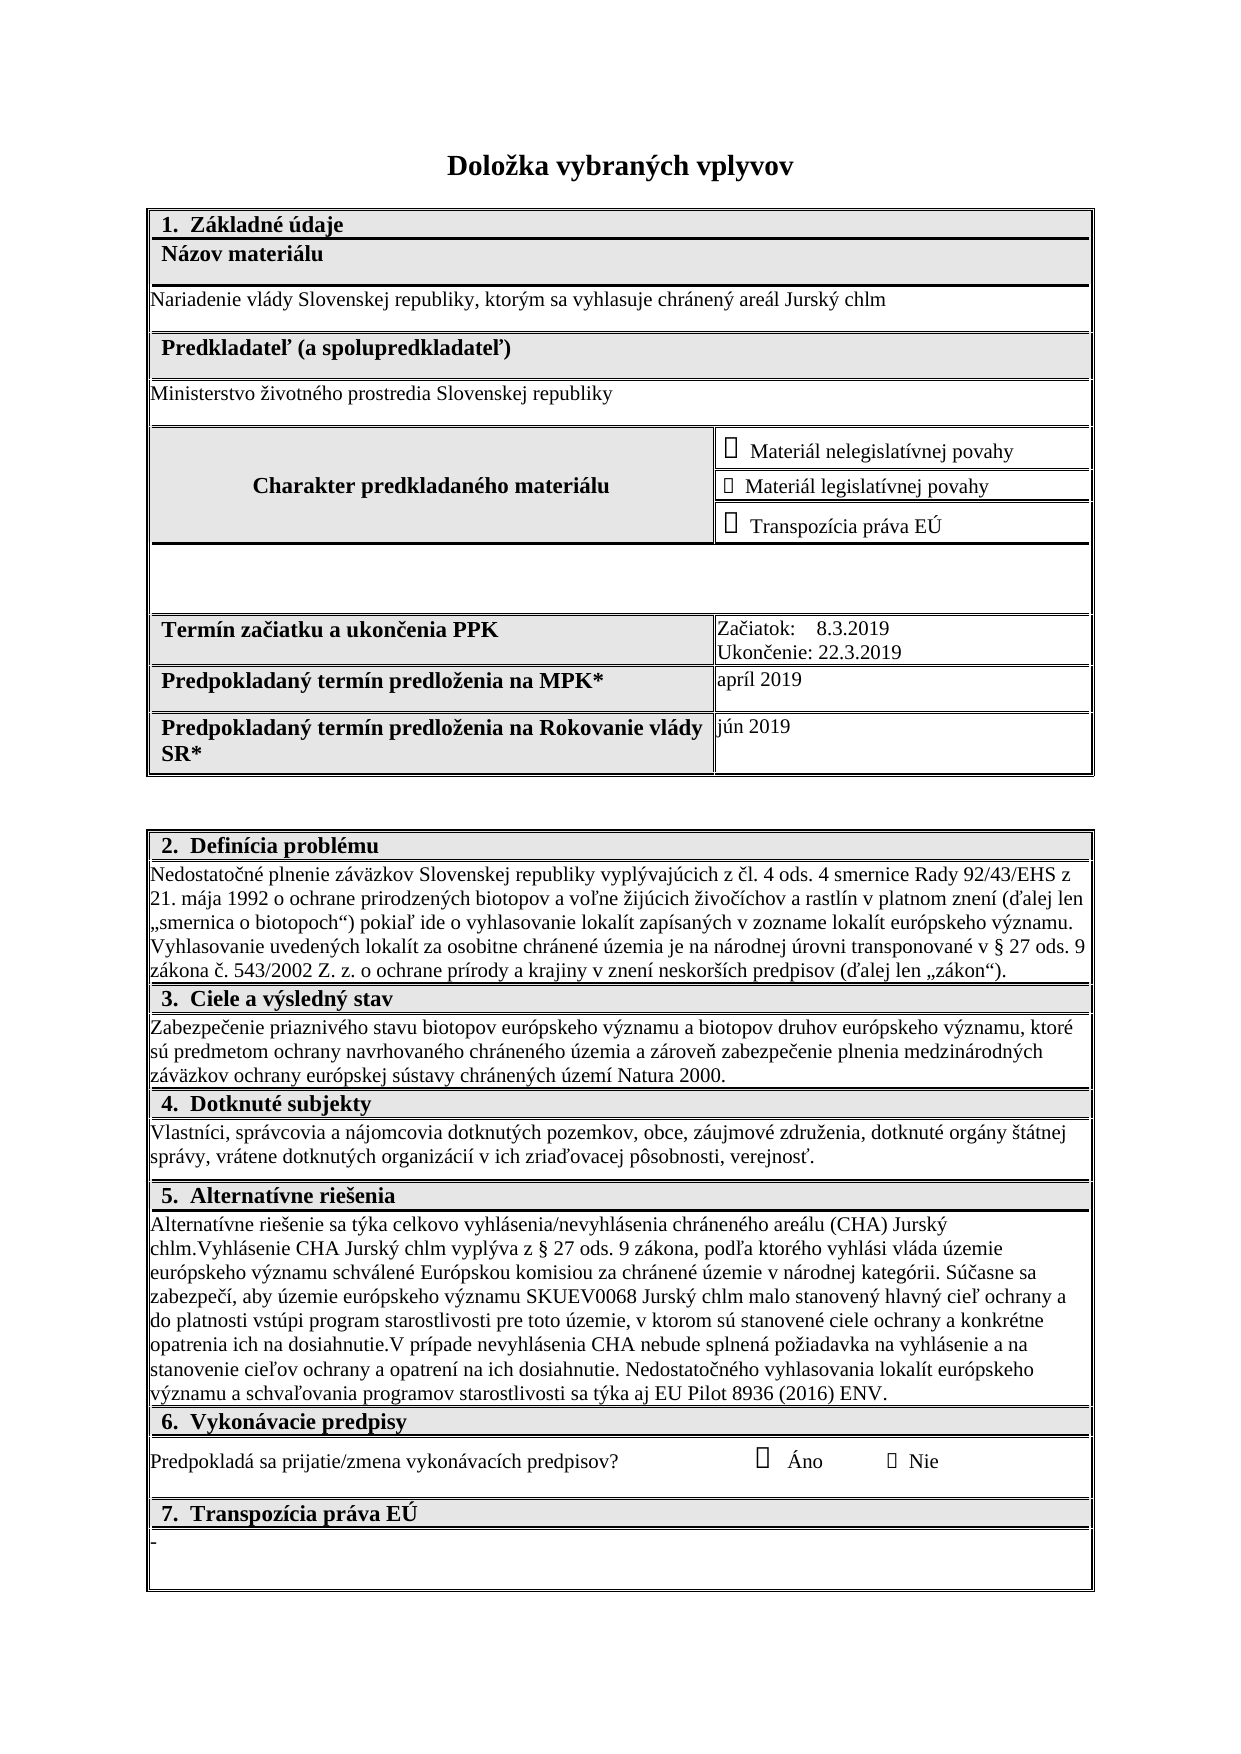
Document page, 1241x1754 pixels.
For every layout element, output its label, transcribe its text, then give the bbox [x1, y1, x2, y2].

table_header 1. Základné údaje [150, 211, 1091, 237]
table_cell 3. Ciele a výsledný stav [150, 982, 1092, 1012]
table_cell Charakter predkladaného materiálu [150, 425, 713, 542]
table_cell Predpokladaný termín predloženia na Rokovanie vlády SR* [148, 711, 714, 773]
table_cell jún 2019 [715, 711, 1093, 773]
table_cell Vlastníci, správcovia a nájomcovia dotknutých pozemkov, obce, záujmové združenia, dotknuté orgány štátnej správy, vrátene dotknutých organizácií v ich zriaďovacej pôsobnosti, verejnosť. [148, 1117, 1093, 1179]
table_cell [150, 542, 1091, 612]
table_cell 5. Alternatívne riešenia [150, 1179, 1092, 1209]
table_cell Začiatok: 8.3.2019 Ukončenie: 22.3.2019 [716, 613, 1092, 664]
table_cell Názov materiálu [150, 237, 1091, 284]
table_cell 7. Transpozícia práva EÚ [148, 1497, 1093, 1526]
table_cell - [150, 1526, 1092, 1589]
table_cell Nedostatočné plnenie záväzkov Slovenskej republiky vyplývajúcich z čl. 4 ods. 4 smernice Rady 92/43/EHS z 21. mája 1992 o ochrane prirodzených biotopov a voľne žijúcich živočíchov a rastlín v platnom znení (ďalej len „smernica o biotopoch“) pokiaľ ide o vyhlasovanie lokalít zapísaných v zozname lokalít európskeho významu. Vyhlasovanie uvedených lokalít za osobitne chránené územia je na národnej úrovni transponované v § 27 ods. 9 zákona č. 543/2002 Z. z. o ochrane prírody a krajiny v znení neskorších predpisov (ďalej len „zákon“). [148, 859, 1093, 982]
table_header 2. Definícia problému [150, 833, 1091, 859]
table_cell apríl 2019 [715, 664, 1093, 711]
table_cell  Materiál legislatívnej povahy [716, 468, 1092, 499]
table_cell 6. Vykonávacie predpisy [150, 1405, 1092, 1434]
table_cell  Transpozícia práva EÚ [716, 499, 1092, 542]
table_cell Termín začiatku a ukončenia PPK [150, 613, 713, 664]
table_cell Predpokladaný termín predloženia na MPK* [148, 664, 714, 711]
table_cell Ministerstvo životného prostredia Slovenskej republiky [148, 378, 1093, 424]
table_cell Alternatívne riešenie sa týka celkovo vyhlásenia/nevyhlásenia chráneného areálu (CHA) Jurský chlm.Vyhlásenie CHA Jurský chlm vyplýva z § 27 ods. 9 zákona, podľa ktorého vyhlási vláda územie európskeho významu schválené Európskou komisiou za chránené územie v národnej kategórii. Súčasne sa zabezpečí, aby územie európskeho významu SKUEV0068 Jurský chlm malo stanovený hlavný cieľ ochrany a do platnosti vstúpi program starostlivosti pre toto územie, v ktorom sú stanovené ciele ochrany a konkrétne opatrenia ich na dosiahnutie.V prípade nevyhlásenia CHA nebude splnená požiadavka na vyhlásenie a na stanovenie cieľov ochrany a opatrení na ich dosiahnutie. Nedostatočného vyhlasovania lokalít európskeho významu a schvaľovania programov starostlivosti sa týka aj EU Pilot 8936 (2016) ENV. [150, 1209, 1091, 1404]
table_cell  Materiál nelegislatívnej povahy [716, 425, 1092, 467]
table_cell Nariadenie vlády Slovenskej republiky, ktorým sa vyhlasuje chránený areál Jurský chlm [150, 284, 1091, 331]
table_cell Zabezpečenie priaznivého stavu biotopov európskeho významu a biotopov druhov európskeho významu, ktoré sú predmetom ochrany navrhovaného chráneného územia a zároveň zabezpečenie plnenia medzinárodných záväzkov ochrany európskej sústavy chránených území Natura 2000. [148, 1012, 1093, 1087]
table_cell Predkladateľ (a spolupredkladateľ) [148, 331, 1093, 378]
text Doložka vybraných vplyvov [148, 148, 1093, 181]
table_cell Predpokladá sa prijatie/zmena vykonávacích predpisov?  Áno  Nie [150, 1434, 1092, 1497]
table_cell 4. Dotknuté subjekty [150, 1087, 1092, 1117]
